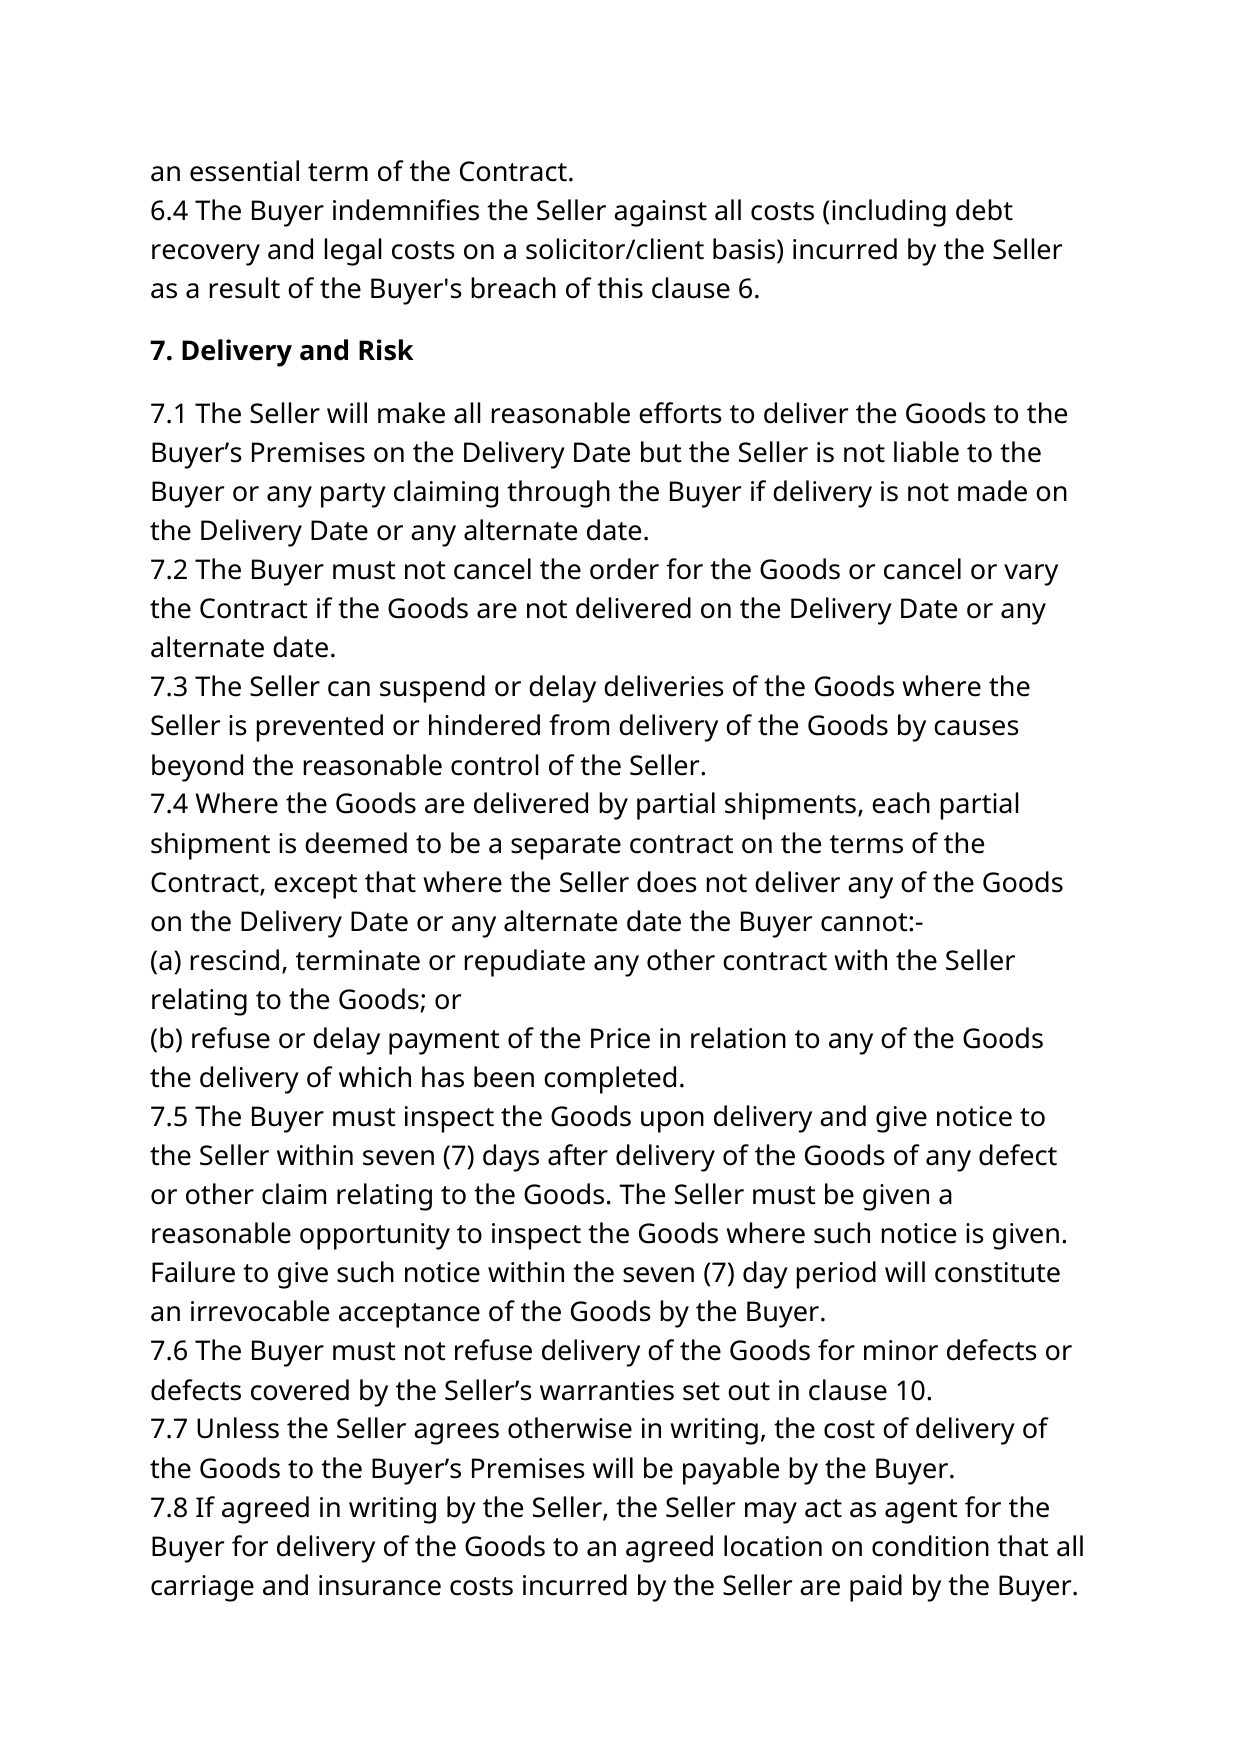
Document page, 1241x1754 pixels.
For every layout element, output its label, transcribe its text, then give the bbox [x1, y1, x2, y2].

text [150, 392, 1090, 1603]
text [150, 150, 1090, 306]
text 7. Delivery and Risk [150, 330, 1090, 369]
